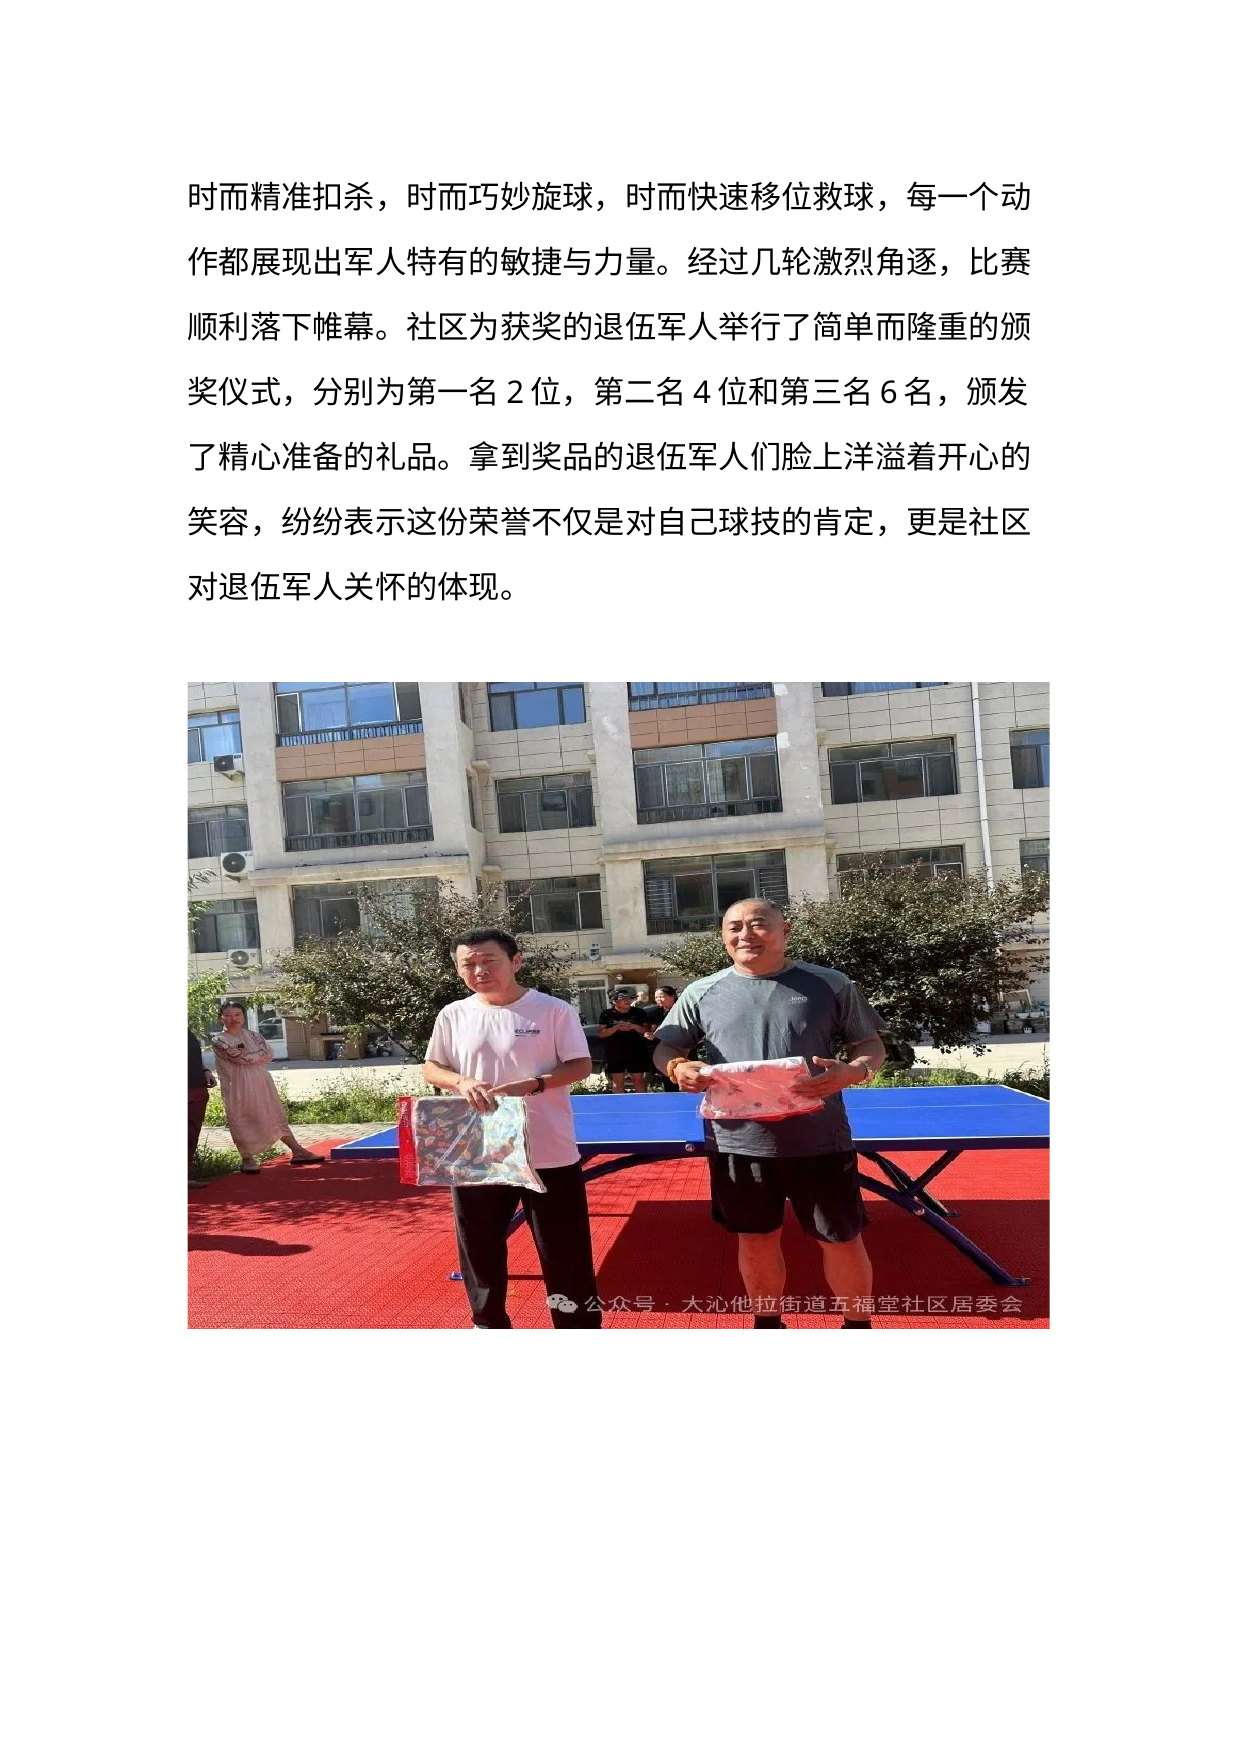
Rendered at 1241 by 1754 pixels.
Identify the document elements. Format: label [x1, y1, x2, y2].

text [187, 162, 1053, 617]
picture [187, 682, 1050, 1329]
